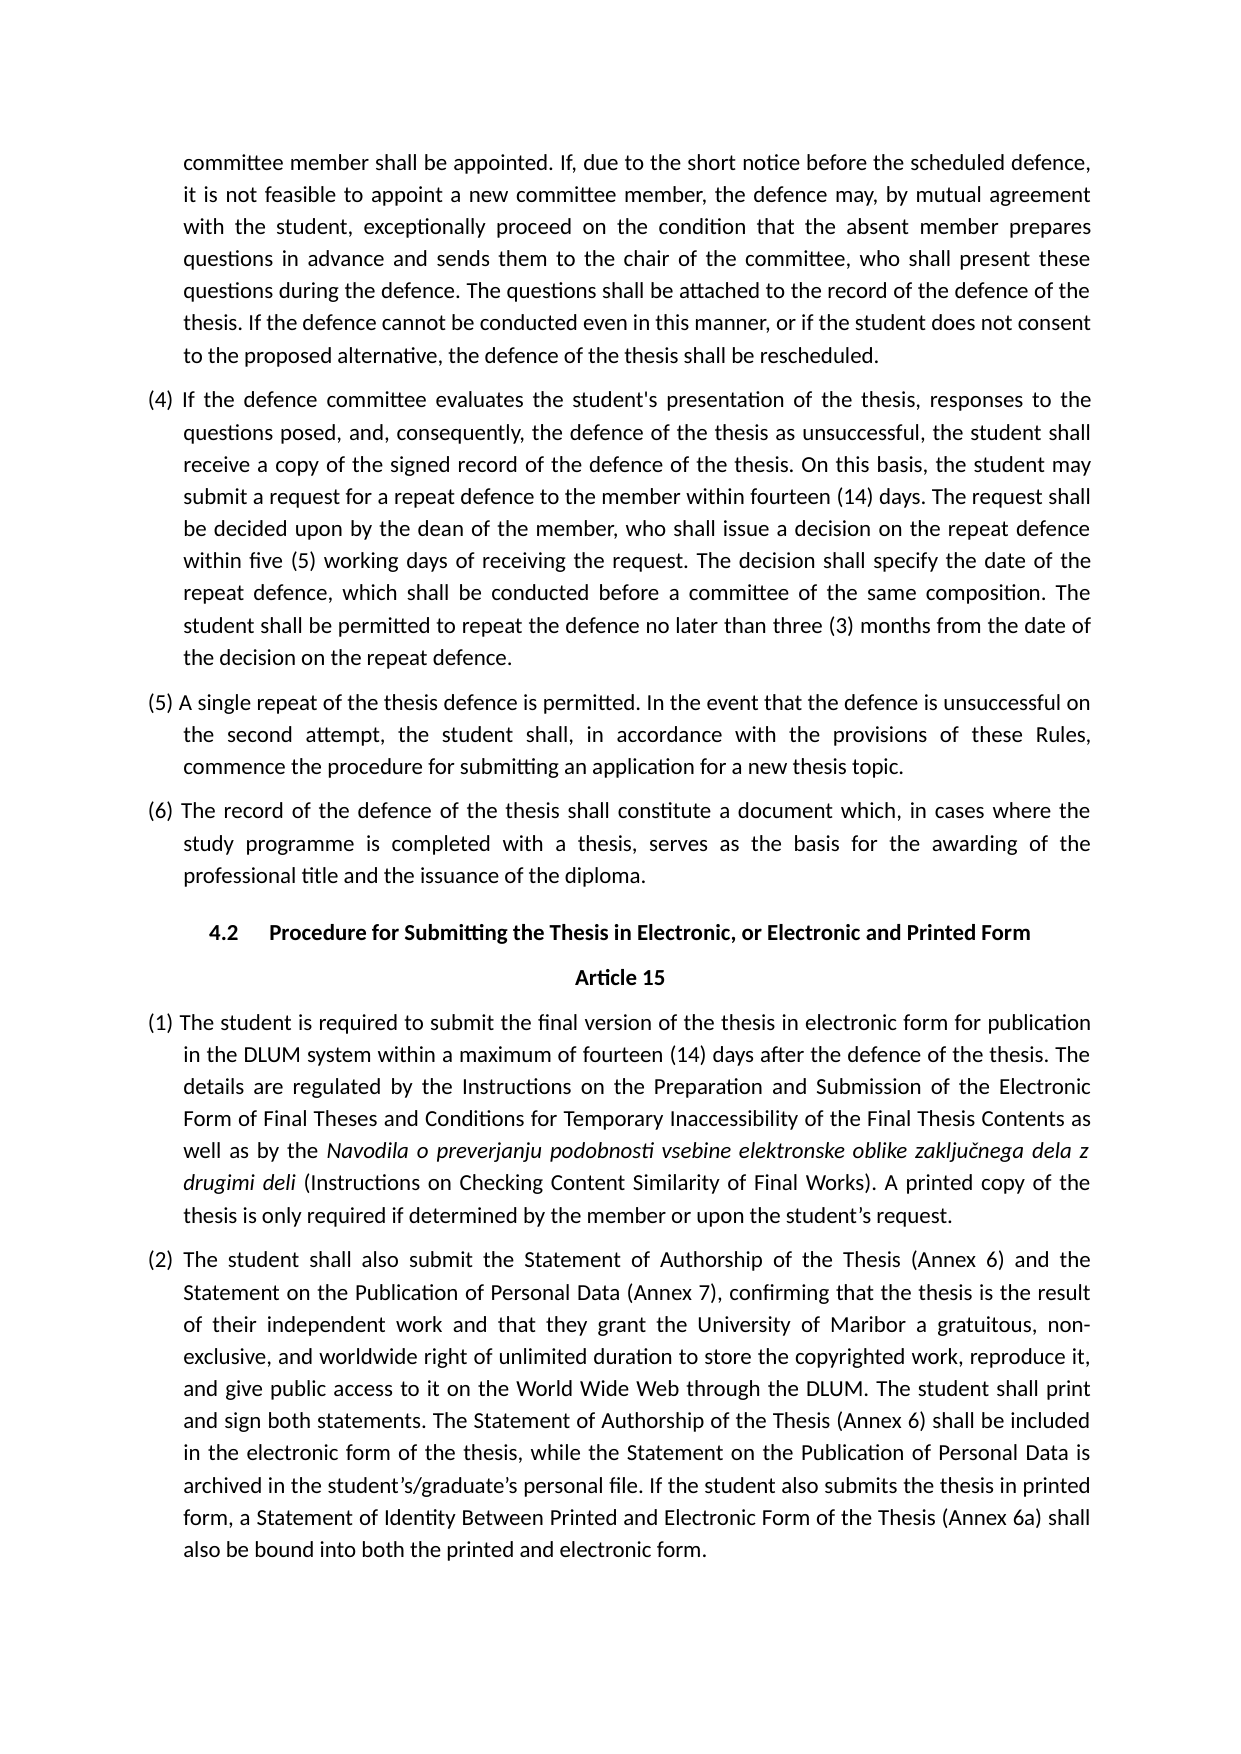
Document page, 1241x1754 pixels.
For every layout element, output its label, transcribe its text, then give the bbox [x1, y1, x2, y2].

text (4) If the defence committee evaluates the student's presentation of the thesis, responses to the questions posed, and, consequently, the defence of the thesis as unsuccessful, the student shall receive a copy of the signed record of the defence of the thesis. On this basis, the student may submit a request for a repeat defence to the member within fourteen (14) days. The request shall be decided upon by the dean of the member, who shall issue a decision on the repeat defence within five (5) working days of receiving the request. The decision shall specify the date of the repeat defence, which shall be conducted before a committee of the same composition. The student shall be permitted to repeat the defence no later than three (3) months from the date of the decision on the repeat defence. [148, 385, 1093, 671]
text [148, 148, 1093, 369]
subtitle Procedure for Submitting the Thesis in Electronic, or Electronic and Printed Form [148, 918, 1093, 946]
subtitle Article 15 [148, 963, 1093, 991]
text (2) The student shall also submit the Statement of Authorship of the Thesis (Annex 6) and the Statement on the Publication of Personal Data (Annex 7), confirming that the thesis is the result of their independent work and that they grant the University of Maribor a gratuitous, non-exclusive, and worldwide right of unlimited duration to store the copyrighted work, reproduce it, and give public access to it on the World Wide Web through the DLUM. The student shall print and sign both statements. The Statement of Authorship of the Thesis (Annex 6) shall be included in the electronic form of the thesis, while the Statement on the Publication of Personal Data is archived in the student’s/graduate’s personal file. If the student also submits the thesis in printed form, a Statement of Identity Between Printed and Electronic Form of the Thesis (Annex 6a) shall also be bound into both the printed and electronic form. [148, 1245, 1093, 1563]
text (5) A single repeat of the thesis defence is permitted. In the event that the defence is unsuccessful on the second attempt, the student shall, in accordance with the provisions of these Rules, commence the procedure for submitting an application for a new thesis topic. [148, 688, 1093, 780]
text (6) The record of the defence of the thesis shall constitute a document which, in cases where the study programme is completed with a thesis, serves as the basis for the awarding of the professional title and the issuance of the diploma. [148, 797, 1093, 889]
text (1) The student is required to submit the final version of the thesis in electronic form for publication in the DLUM system within a maximum of fourteen (14) days after the defence of the thesis. The details are regulated by the Instructions on the Preparation and Submission of the Electronic Form of Final Theses and Conditions for Temporary Inaccessibility of the Final Thesis Contents as well as by the Navodila o preverjanju podobnosti vsebine elektronske oblike zaključnega dela z drugimi deli (Instructions on Checking Content Similarity of Final Works). A printed copy of the thesis is only required if determined by the member or upon the student’s request. [148, 1008, 1093, 1229]
